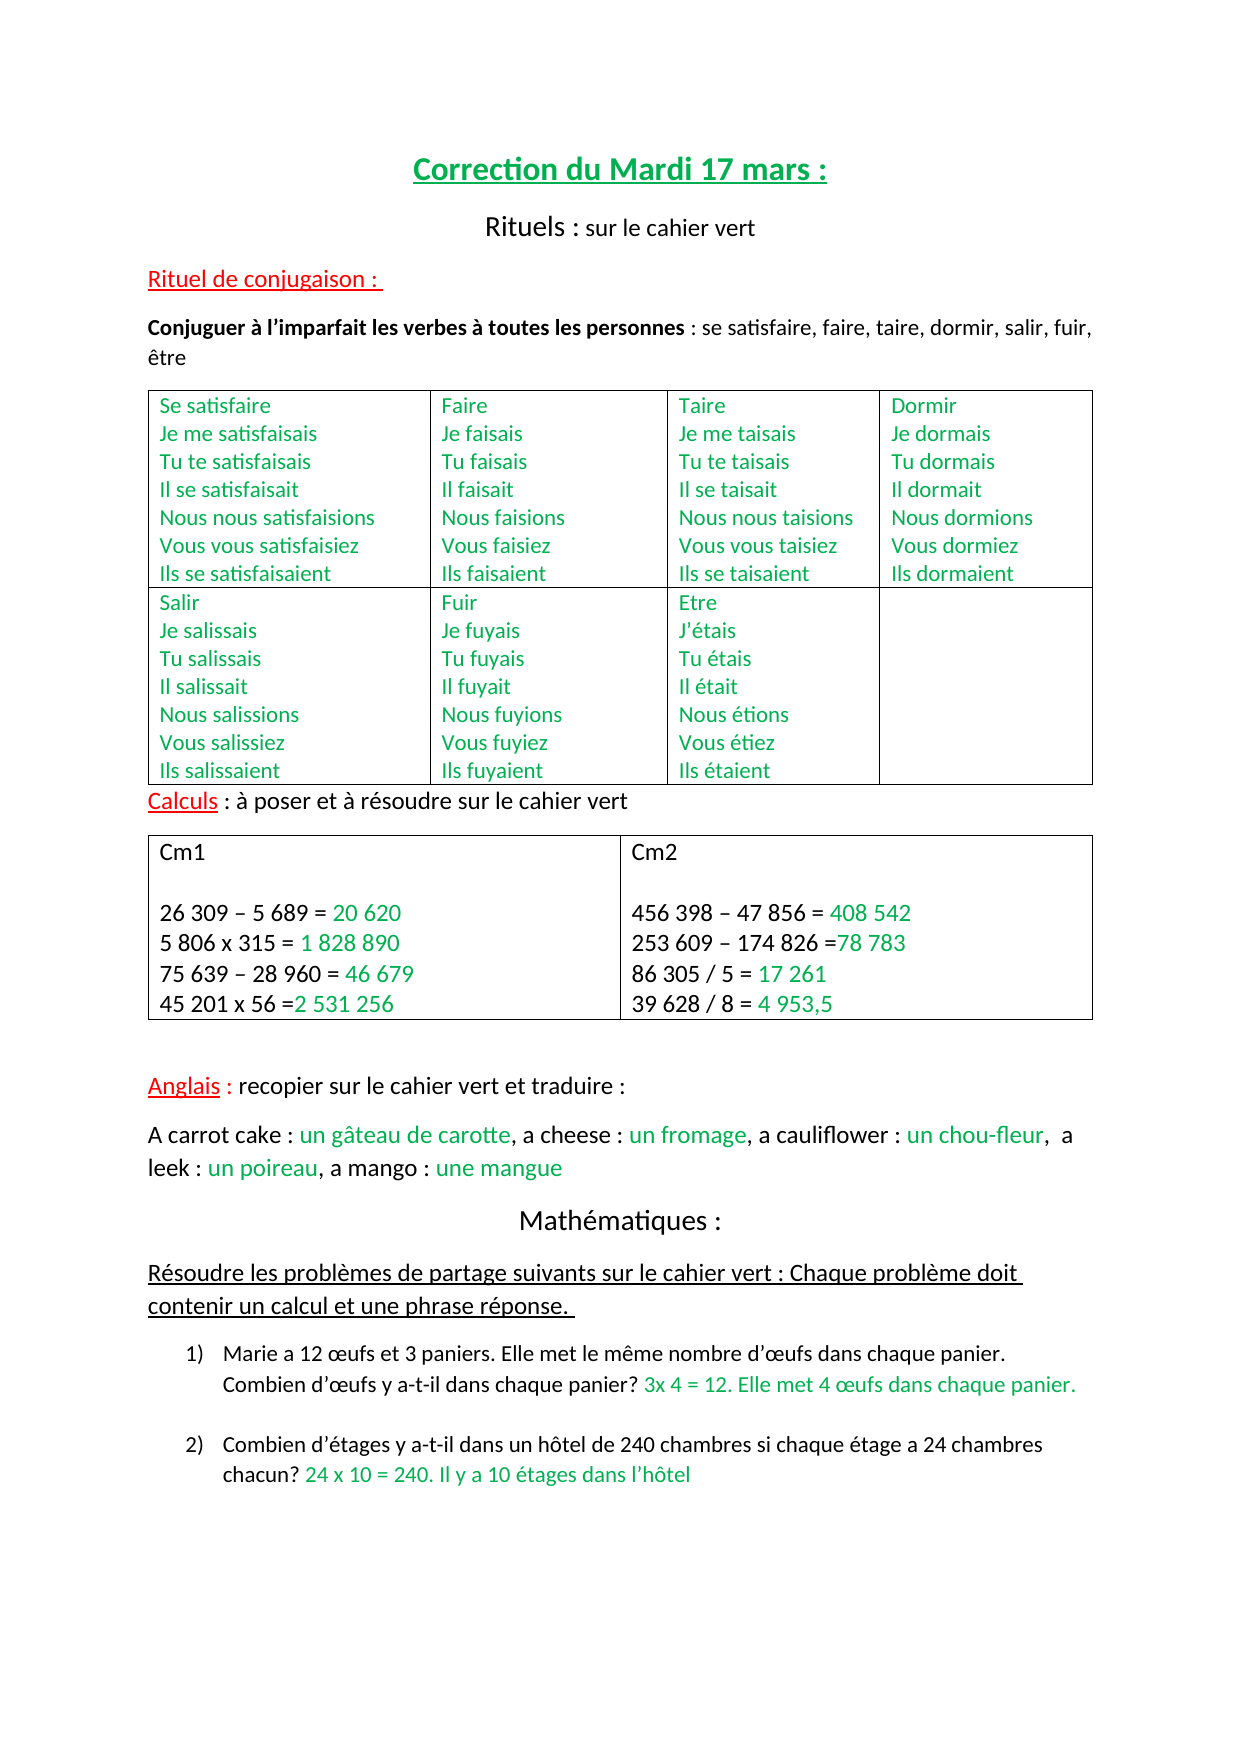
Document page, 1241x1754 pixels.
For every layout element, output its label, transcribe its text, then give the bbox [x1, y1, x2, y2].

table_header Cm2 456 398 – 47 856 = 408 542 253 609 – 174 826 =78 783 86 305 / 5 = 17 261 39 628 / 8 = 4 953,5 [621, 836, 1092, 1019]
table_header Se satisfaire Je me satisfaisais Tu te satisfaisais Il se satisfaisait Nous nous satisfaisions Vous vous satisfaisiez Ils se satisfaisaient [149, 391, 430, 587]
text Résoudre les problèmes de partage suivants sur le cahier vert : Chaque problème doit contenir un calcul et une phrase réponse. [148, 1257, 1093, 1320]
text Correction du Mardi 17 mars : [148, 148, 1093, 188]
table_header Taire Je me taisais Tu te taisais Il se taisait Nous nous taisions Vous vous taisiez Ils se taisaient [668, 391, 879, 587]
table_cell Etre J’étais Tu étais Il était Nous étions Vous étiez Ils étaient [668, 588, 879, 784]
text Anglais : recopier sur le cahier vert et traduire : [148, 1070, 1093, 1100]
text Rituel de conjugaison : [148, 263, 1093, 294]
list Combien d’étages y a-t-il dans un hôtel de 240 chambres si chaque étage a 24 chambres chacun? 24 x 10 = 240. Il y a 10 étages dans l’hôtel [185, 1430, 1093, 1488]
text Calculs : à poser et à résoudre sur le cahier vert [148, 785, 1093, 816]
text A carrot cake : un gâteau de carotte, a cheese : un fromage, a cauliflower : un chou-fleur, a leek : un poireau, a mango : une mangue [148, 1119, 1093, 1183]
list Marie a 12 œufs et 3 paniers. Elle met le même nombre d’œufs dans chaque panier. Combien d’œufs y a-t-il dans chaque panier? 3x 4 = 12. Elle met 4 œufs dans chaque panier. [185, 1339, 1093, 1398]
text Rituels : sur le cahier vert [148, 208, 1093, 244]
table_cell Fuir Je fuyais Tu fuyais Il fuyait Nous fuyions Vous fuyiez Ils fuyaient [431, 588, 667, 784]
text Conjuguer à l’imparfait les verbes à toutes les personnes : se satisfaire, faire, taire, dormir, salir, fuir, être [148, 313, 1093, 371]
table_header Dormir Je dormais Tu dormais Il dormait Nous dormions Vous dormiez Ils dormaient [880, 391, 1092, 587]
table_header Faire Je faisais Tu faisais Il faisait Nous faisions Vous faisiez Ils faisaient [431, 391, 667, 587]
table_cell [880, 588, 1092, 784]
text Mathématiques : [148, 1202, 1093, 1237]
table_header Cm1 26 309 – 5 689 = 20 620 5 806 x 315 = 1 828 890 75 639 – 28 960 = 46 679 45 201 x 56 =2 531 256 [149, 836, 620, 1019]
table_cell Salir Je salissais Tu salissais Il salissait Nous salissions Vous salissiez Ils salissaient [149, 588, 430, 784]
